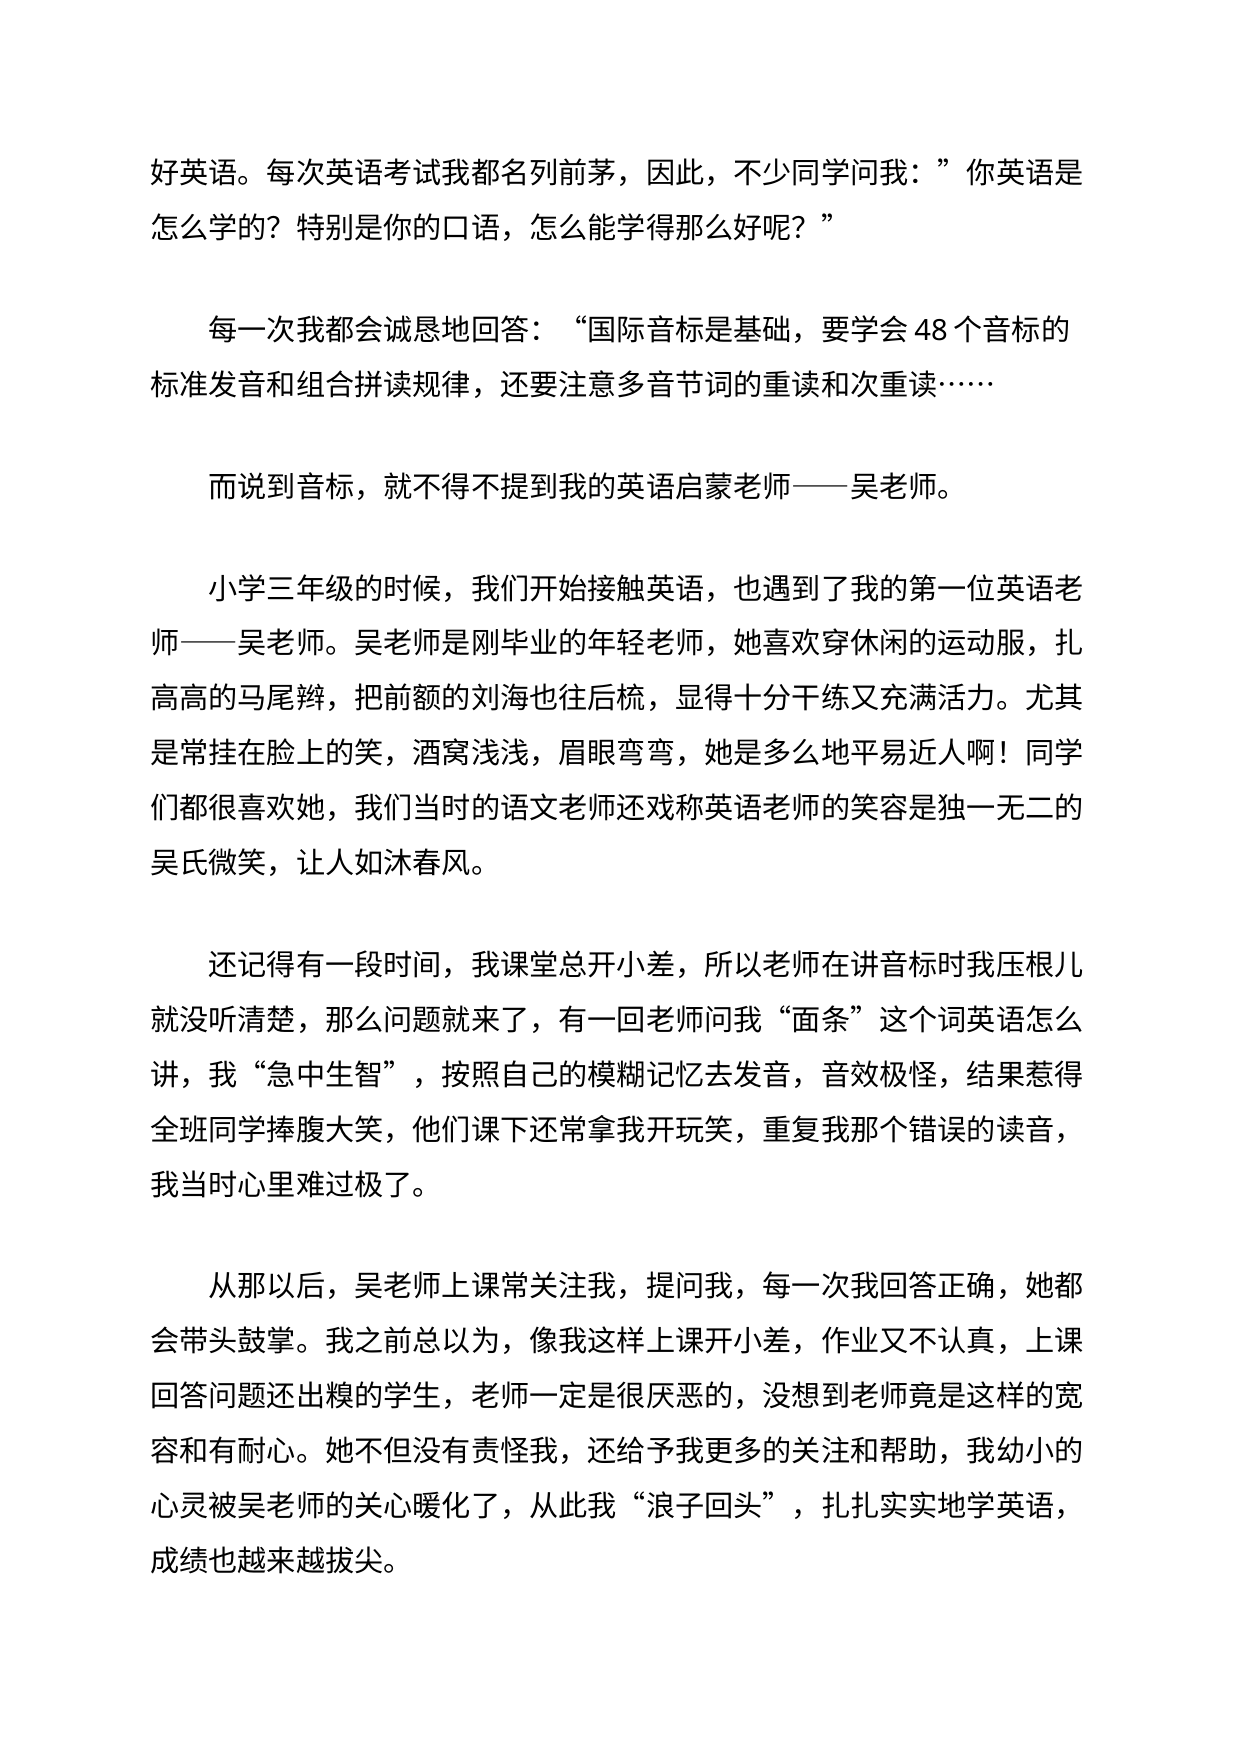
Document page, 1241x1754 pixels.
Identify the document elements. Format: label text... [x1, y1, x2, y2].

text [150, 150, 1090, 247]
text 小学三年级的时候，我们开始接触英语，也遇到了我的第一位英语老师——吴老师。吴老师是刚毕业的年轻老师，她喜欢穿休闲的运动服，扎高高的马尾辫，把前额的刘海也往后梳，显得十分干练又充满活力。尤其是常挂在脸上的笑，酒窝浅浅，眉眼弯弯，她是多么地平易近人啊！同学们都很喜欢她，我们当时的语文老师还戏称英语老师的笑容是独一无二的吴氏微笑，让人如沐春风。 [150, 565, 1090, 882]
text 从那以后，吴老师上课常关注我，提问我，每一次我回答正确，她都会带头鼓掌。我之前总以为，像我这样上课开小差，作业又不认真，上课回答问题还出糗的学生，老师一定是很厌恶的，没想到老师竟是这样的宽容和有耐心。她不但没有责怪我，还给予我更多的关注和帮助，我幼小的心灵被吴老师的关心暖化了，从此我“浪子回头”，扎扎实实地学英语，成绩也越来越拔尖。 [150, 1263, 1090, 1579]
text 还记得有一段时间，我课堂总开小差，所以老师在讲音标时我压根儿就没听清楚，那么问题就来了，有一回老师问我“面条”这个词英语怎么讲，我“急中生智”，按照自己的模糊记忆去发音，音效极怪，结果惹得全班同学捧腹大笑，他们课下还常拿我开玩笑，重复我那个错误的读音，我当时心里难过极了。 [150, 941, 1090, 1203]
text 每一次我都会诚恳地回答：“国际音标是基础，要学会48个音标的标准发音和组合拼读规律，还要注意多音节词的重读和次重读…… [150, 307, 1090, 404]
text 而说到音标，就不得不提到我的英语启蒙老师——吴老师。 [150, 463, 1090, 506]
